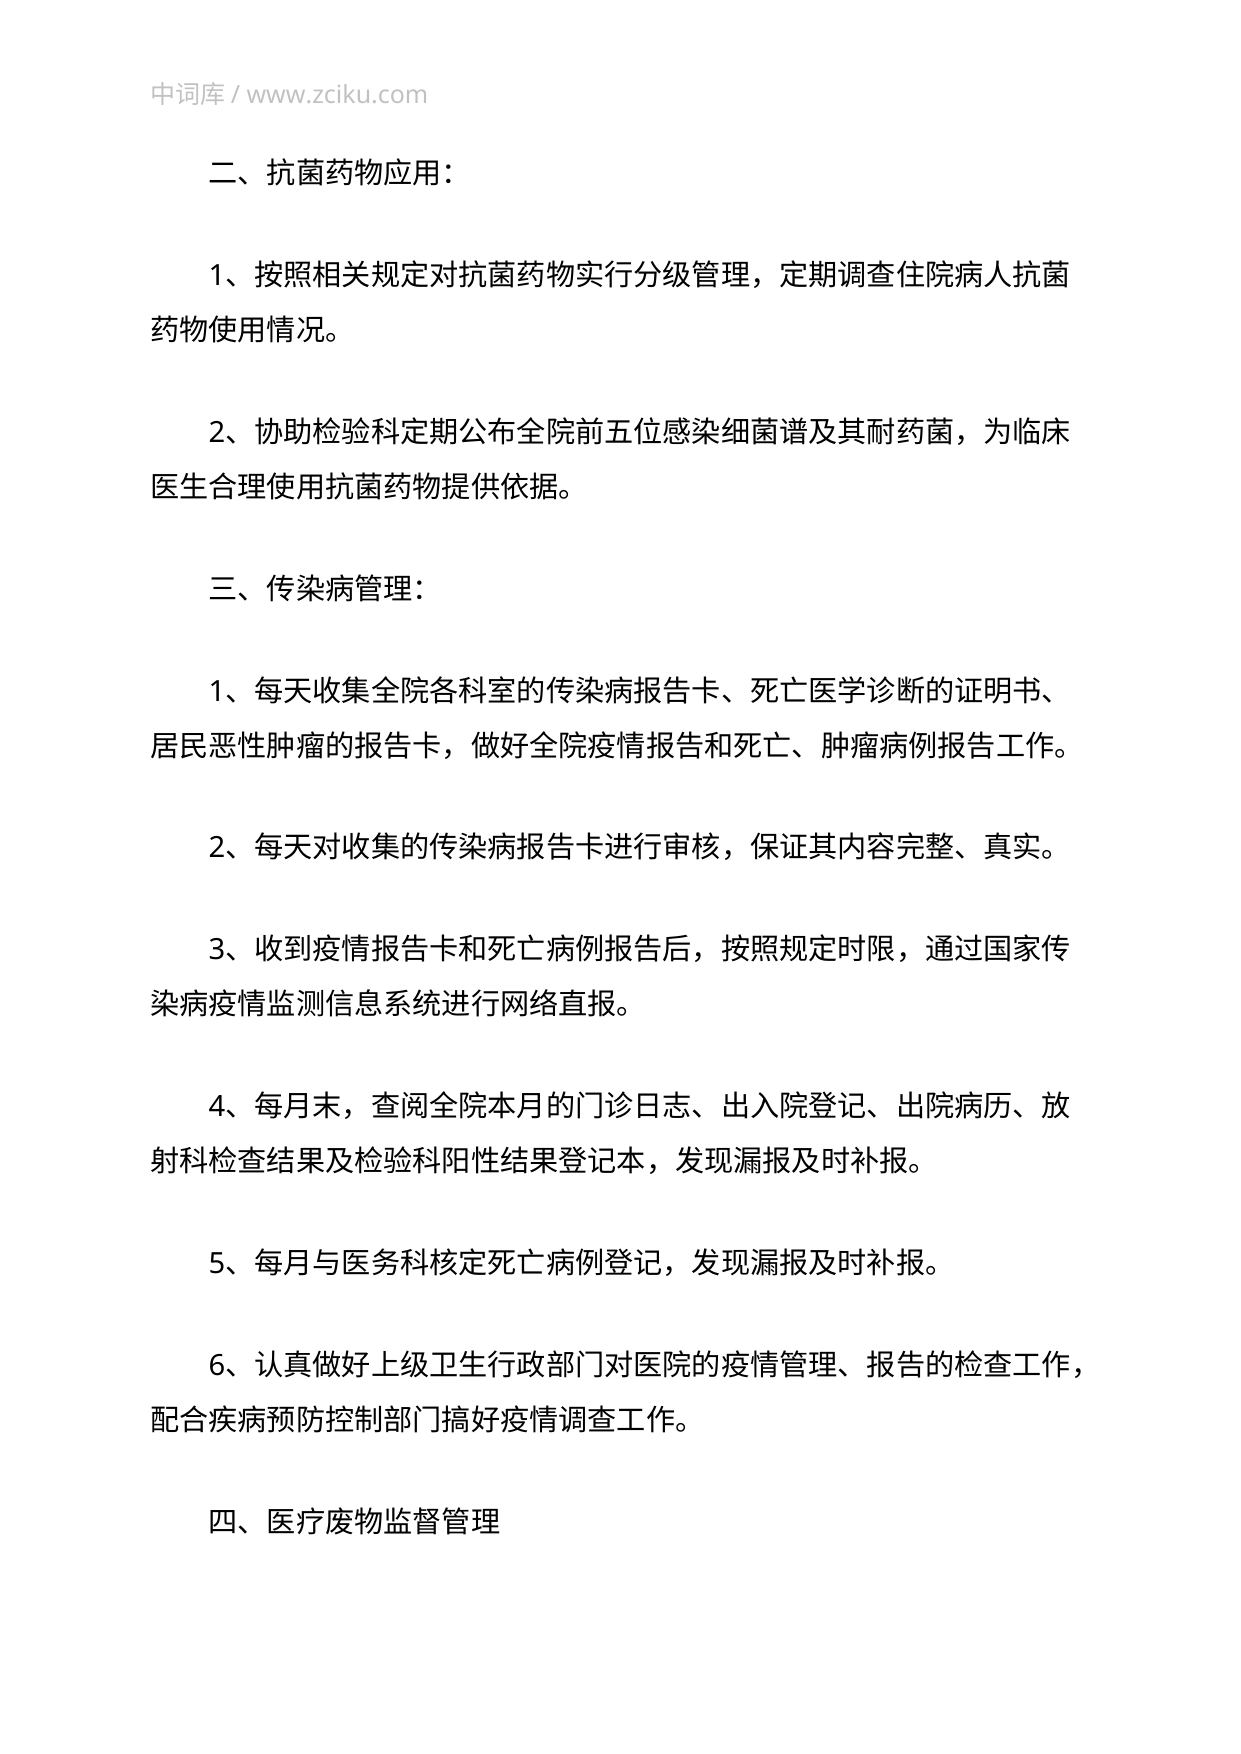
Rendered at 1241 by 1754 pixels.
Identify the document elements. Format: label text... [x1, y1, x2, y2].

text 1、按照相关规定对抗菌药物实行分级管理，定期调查住院病人抗菌药物使用情况。 [150, 252, 1090, 349]
text 6、认真做好上级卫生行政部门对医院的疫情管理、报告的检查工作，配合疾病预防控制部门搞好疫情调查工作。 [150, 1341, 1090, 1439]
text 5、每月与医务科核定死亡病例登记，发现漏报及时补报。 [150, 1239, 1090, 1282]
text 四、医疗废物监督管理 [150, 1498, 1090, 1540]
text 二、抗菌药物应用： [150, 150, 1090, 192]
text 三、传染病管理： [150, 565, 1090, 608]
text 1、每天收集全院各科室的传染病报告卡、死亡医学诊断的证明书、居民恶性肿瘤的报告卡，做好全院疫情报告和死亡、肿瘤病例报告工作。 [150, 667, 1090, 764]
text 4、每月末，查阅全院本月的门诊日志、出入院登记、出院病历、放射科检查结果及检验科阳性结果登记本，发现漏报及时补报。 [150, 1083, 1090, 1180]
text 2、每天对收集的传染病报告卡进行审核，保证其内容完整、真实。 [150, 824, 1090, 866]
text 3、收到疫情报告卡和死亡病例报告后，按照规定时限，通过国家传染病疫情监测信息系统进行网络直报。 [150, 926, 1090, 1023]
text 2、协助检验科定期公布全院前五位感染细菌谱及其耐药菌，为临床医生合理使用抗菌药物提供依据。 [150, 408, 1090, 506]
